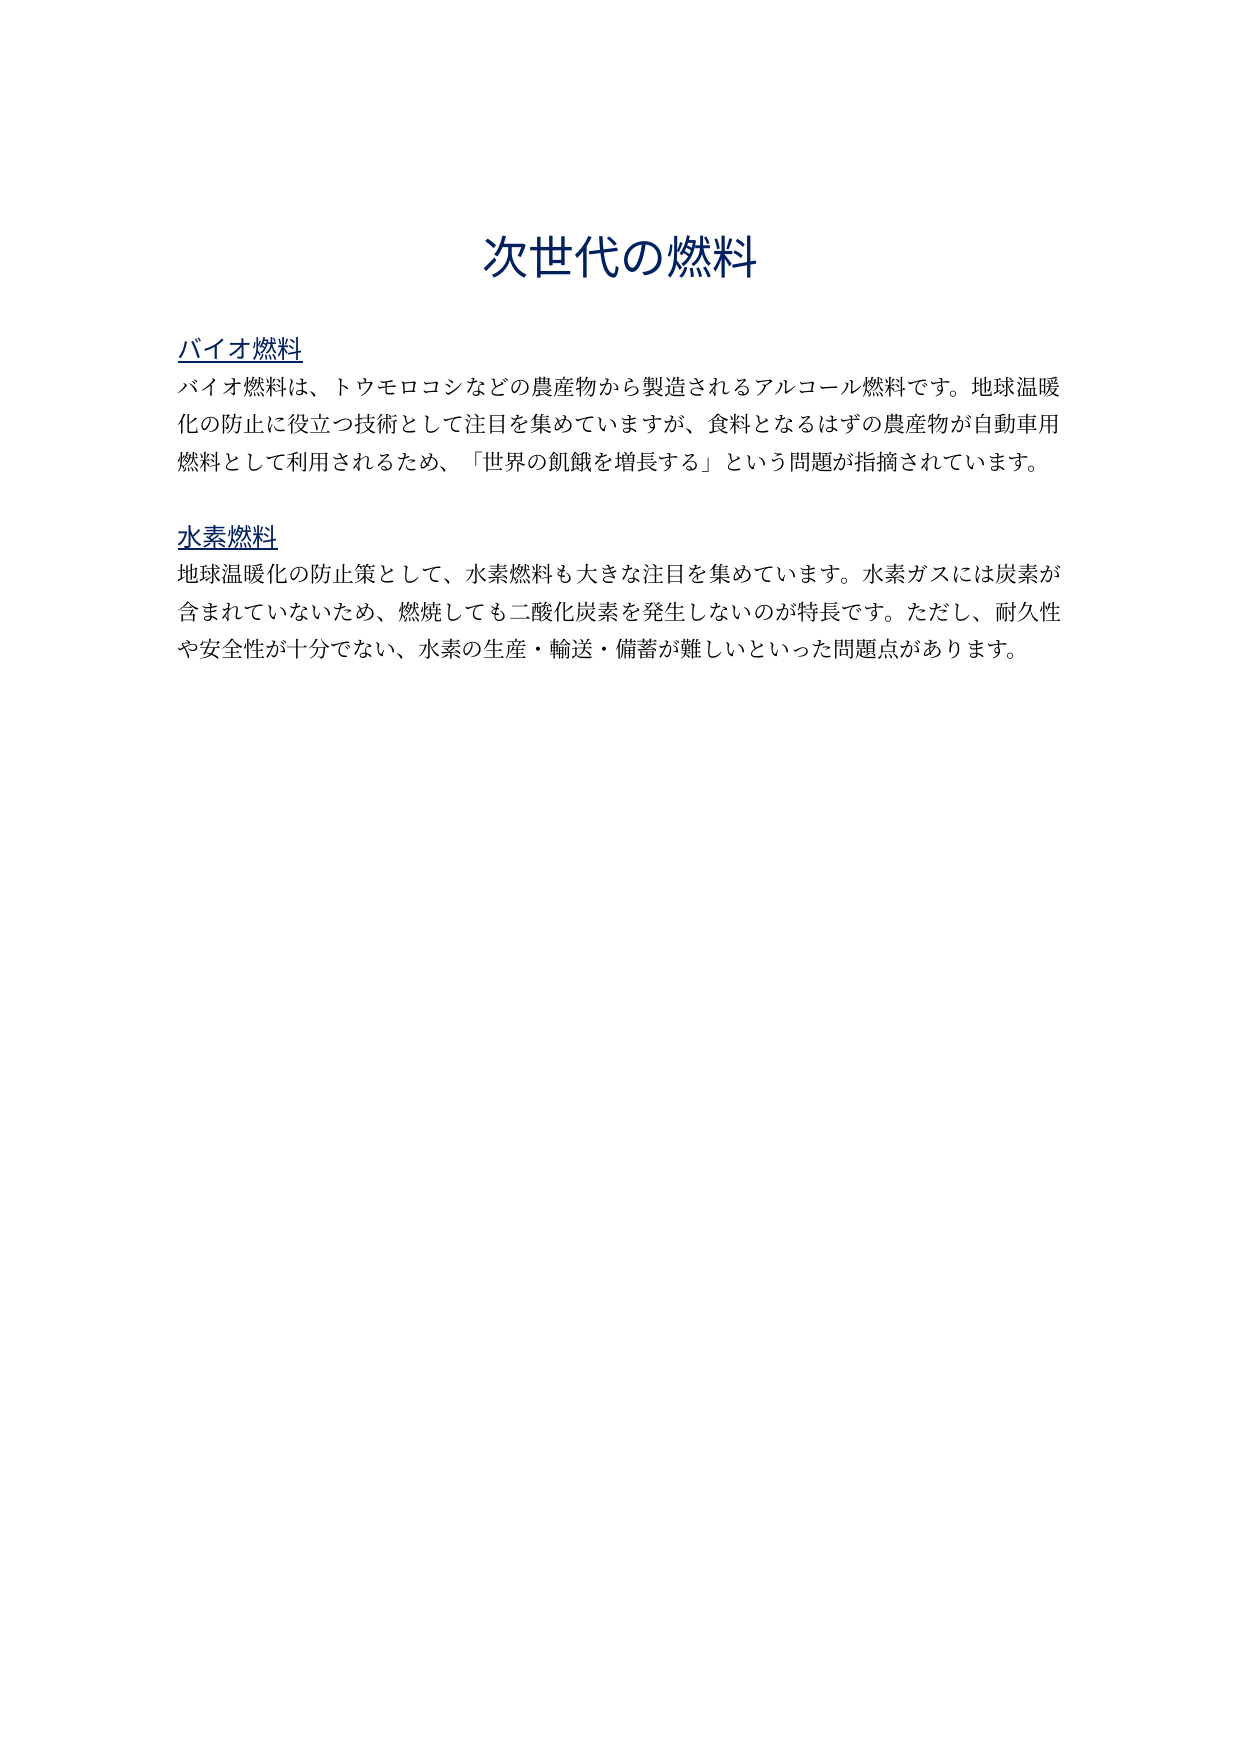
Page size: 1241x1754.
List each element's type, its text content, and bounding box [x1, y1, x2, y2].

text 地球温暖化の防止策として、水素燃料も大きな注目を集めています。水素ガスには炭素が含まれていないため、燃焼しても二酸化炭素を発生しないのが特長です。ただし、耐久性や安全性が十分でない、水素の生産・輸送・備蓄が難しいといった問題点があります。 [177, 554, 1063, 667]
text バイオ燃料 [177, 329, 1063, 367]
text バイオ燃料は、トウモロコシなどの農産物から製造されるアルコール燃料です。地球温暖化の防止に役立つ技術として注目を集めていますが、食料となるはずの農産物が自動車用燃料として利用されるため、「世界の飢餓を増長する」という問題が指摘されています。 [177, 367, 1063, 479]
text 次世代の燃料 [177, 217, 1063, 292]
text 水素燃料 [177, 517, 1063, 554]
